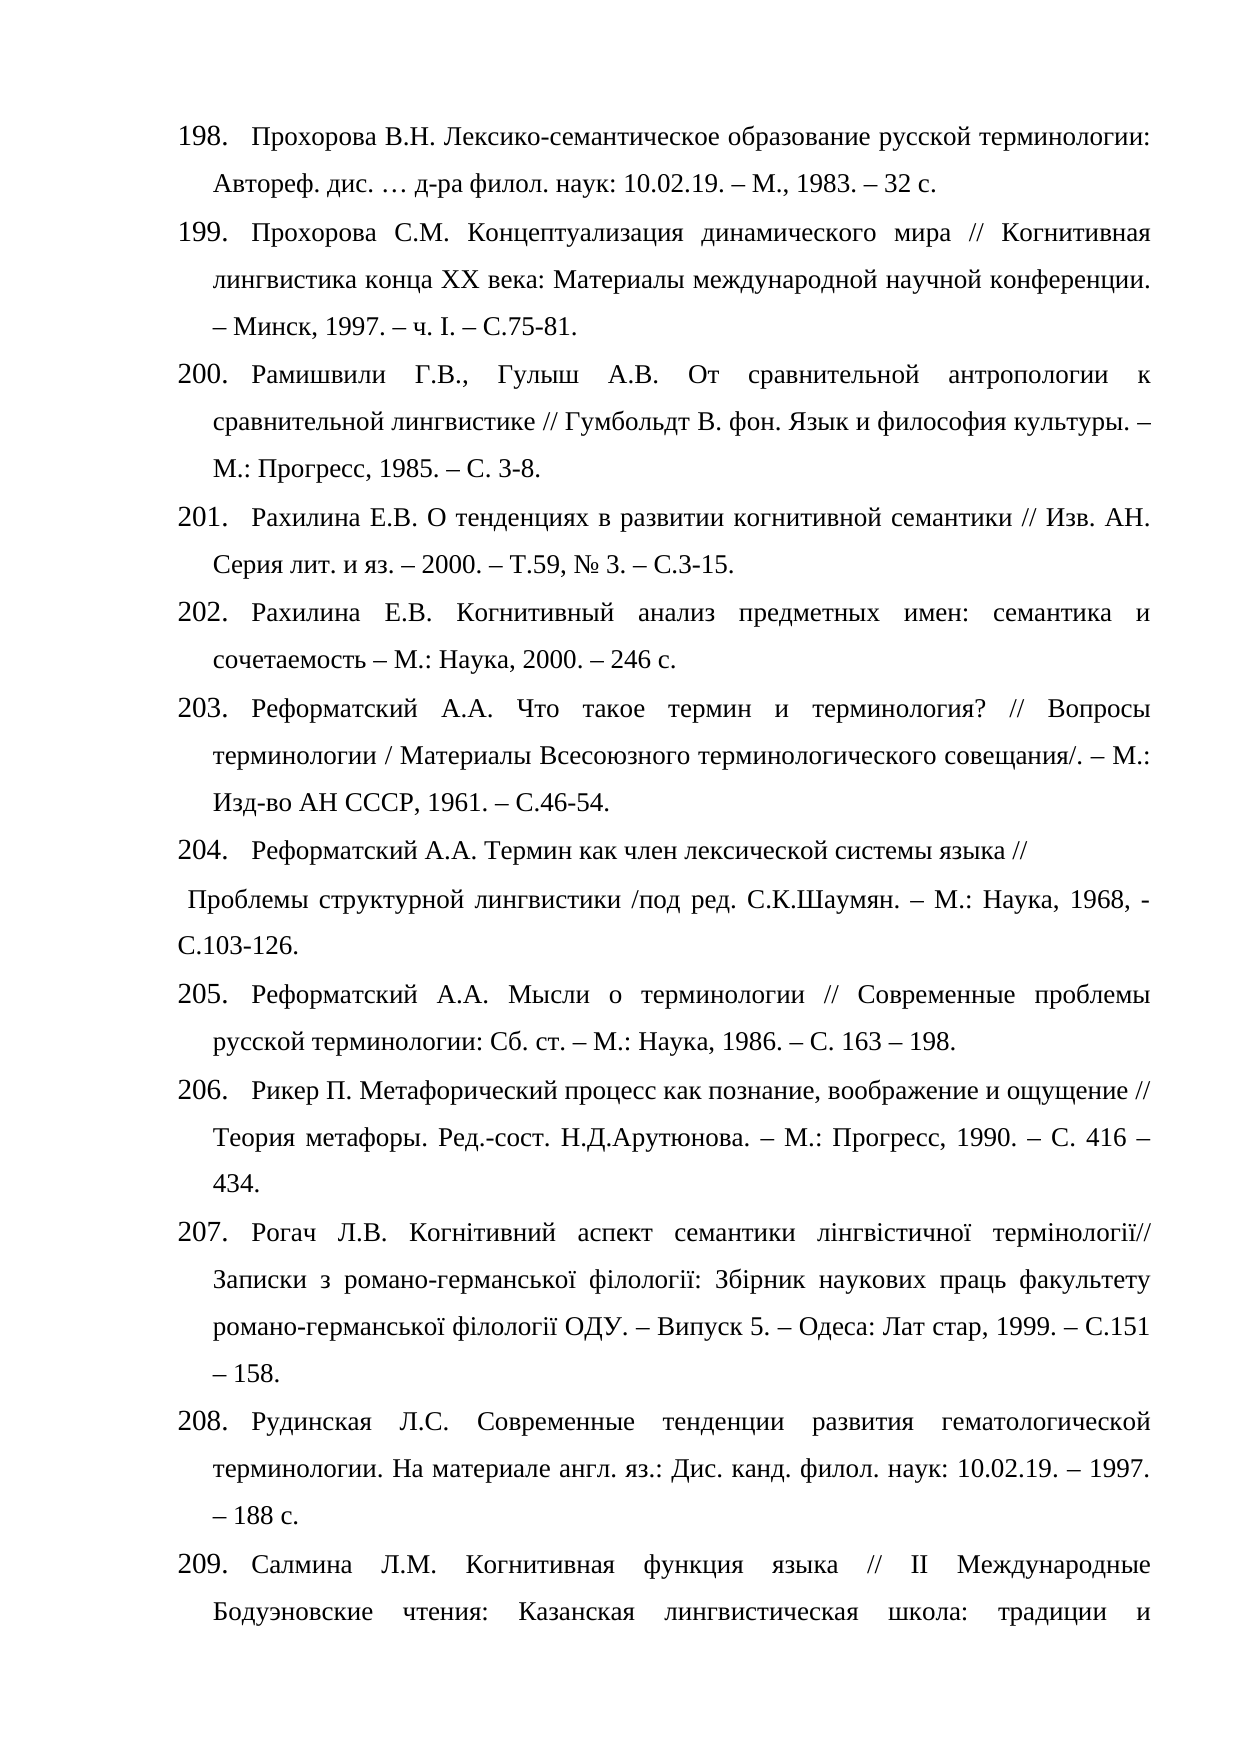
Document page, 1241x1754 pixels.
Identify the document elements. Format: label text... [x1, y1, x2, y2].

list Рикер П. Метафорический процесс как познание, воображение и ощущение // Теория метафоры. Ред.-сост. Н.Д.Арутюнова. – М.: Прогресс, 1990. – С. 416 – 434. [177, 1072, 1152, 1199]
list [177, 1546, 1152, 1626]
list Прохорова С.М. Концептуализация динамического мира // Когнитивная лингвистика конца ХХ века: Материалы международной научной конференции. – Минск, 1997. – ч. I. – С.75-81. [177, 214, 1152, 341]
list Рогач Л.В. Когнітивний аспект семантики лінгвістичної термінології// Записки з романо-германської філології: Збірник наукових праць факультету романо-германської філології ОДУ. – Випуск 5. – Одеса: Лат стар, 1999. – С.151 – 158. [177, 1214, 1152, 1388]
list Реформатский А.А. Термин как член лексической системы языка // [177, 832, 1152, 866]
list Реформатский А.А. Мысли о терминологии // Современные проблемы русской терминологии: Сб. ст. – М.: Наука, 1986. – С. 163 – 198. [177, 976, 1152, 1056]
list Рахилина Е.В. О тенденциях в развитии когнитивной семантики // Изв. АН. Серия лит. и яз. – 2000. – Т.59, № 3. – С.3-15. [177, 499, 1152, 579]
list Рудинская Л.С. Современные тенденции развития гематологической терминологии. На материале англ. яз.: Дис. канд. филол. наук: 10.02.19. – 1997. – 188 с. [177, 1403, 1152, 1530]
list Прохорова В.Н. Лексико-семантическое образование русской терминологии: Автореф. дис. … д-ра филол. наук: 10.02.19. – М., 1983. – 32 с. [177, 118, 1152, 198]
list Рамишвили Г.В., Гулыш А.В. От сравнительной антропологии к сравнительной лингвистике // Гумбольдт В. фон. Язык и философия культуры. – М.: Прогресс, 1985. – С. 3-8. [177, 356, 1152, 483]
list Реформатский А.А. Что такое термин и терминология? // Вопросы терминологии / Материалы Всесоюзного терминологического совещания/. – М.: Изд-во АН СССР, 1961. – С.46-54. [177, 690, 1152, 817]
text Проблемы структурной лингвистики /под ред. С.К.Шаумян. – М.: Наука, 1968, -С.103-126. [177, 883, 1152, 961]
list Рахилина Е.В. Когнитивный анализ предметных имен: семантика и сочетаемость – М.: Наука, 2000. – 246 с. [177, 594, 1152, 674]
